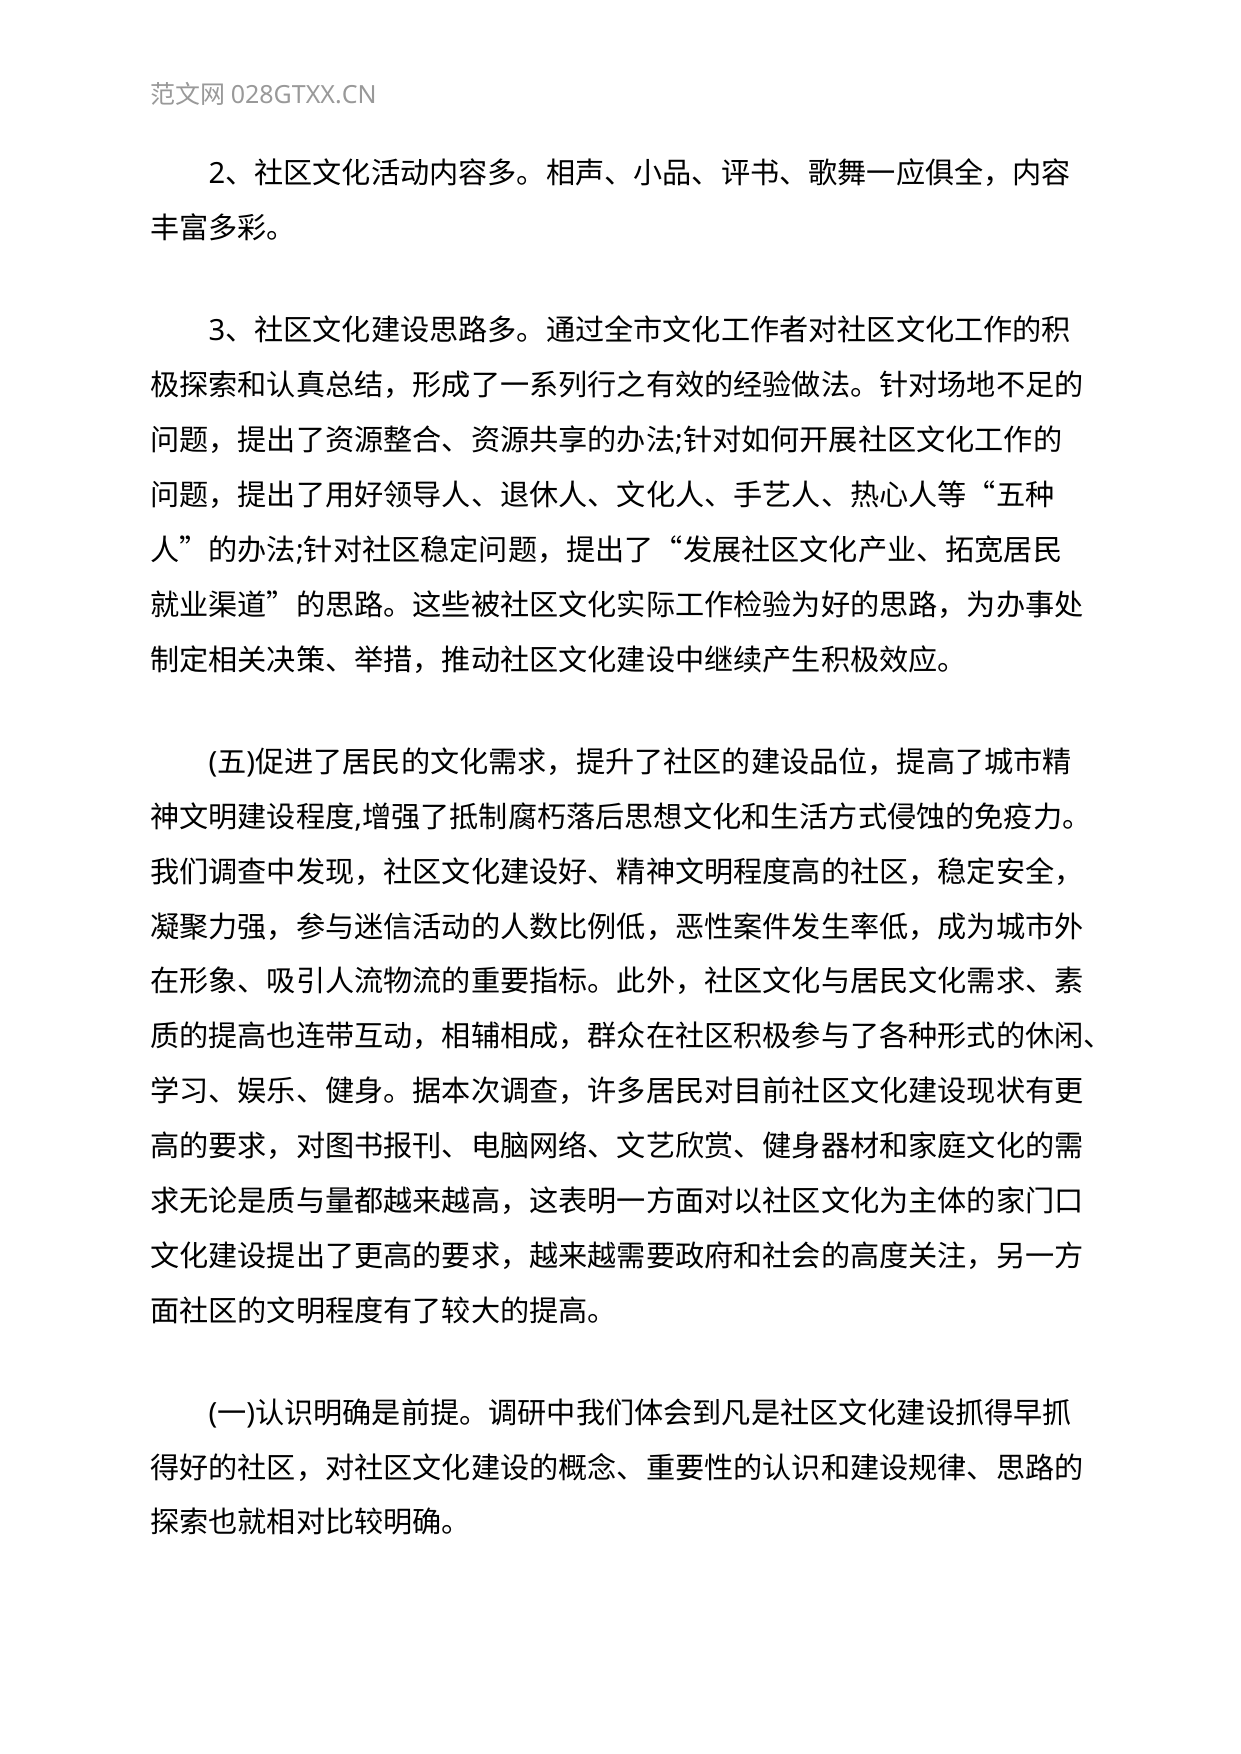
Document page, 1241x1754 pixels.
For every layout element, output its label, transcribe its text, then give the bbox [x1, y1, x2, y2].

text (五)促进了居民的文化需求，提升了社区的建设品位，提高了城市精神文明建设程度,增强了抵制腐朽落后思想文化和生活方式侵蚀的免疫力。我们调查中发现，社区文化建设好、精神文明程度高的社区，稳定安全，凝聚力强，参与迷信活动的人数比例低，恶性案件发生率低，成为城市外在形象、吸引人流物流的重要指标。此外，社区文化与居民文化需求、素质的提高也连带互动，相辅相成，群众在社区积极参与了各种形式的休闲、学习、娱乐、健身。据本次调查，许多居民对目前社区文化建设现状有更高的要求，对图书报刊、电脑网络、文艺欣赏、健身器材和家庭文化的需求无论是质与量都越来越高，这表明一方面对以社区文化为主体的家门口文化建设提出了更高的要求，越来越需要政府和社会的高度关注，另一方面社区的文明程度有了较大的提高。 [150, 738, 1090, 1330]
text (一)认识明确是前提。调研中我们体会到凡是社区文化建设抓得早抓得好的社区，对社区文化建设的概念、重要性的认识和建设规律、思路的探索也就相对比较明确。 [150, 1389, 1090, 1541]
text 2、社区文化活动内容多。相声、小品、评书、歌舞一应俱全，内容丰富多彩。 [150, 150, 1090, 247]
text 3、社区文化建设思路多。通过全市文化工作者对社区文化工作的积极探索和认真总结，形成了一系列行之有效的经验做法。针对场地不足的问题，提出了资源整合、资源共享的办法;针对如何开展社区文化工作的问题，提出了用好领导人、退休人、文化人、手艺人、热心人等“五种人”的办法;针对社区稳定问题，提出了“发展社区文化产业、拓宽居民就业渠道”的思路。这些被社区文化实际工作检验为好的思路，为办事处制定相关决策、举措，推动社区文化建设中继续产生积极效应。 [150, 307, 1090, 679]
